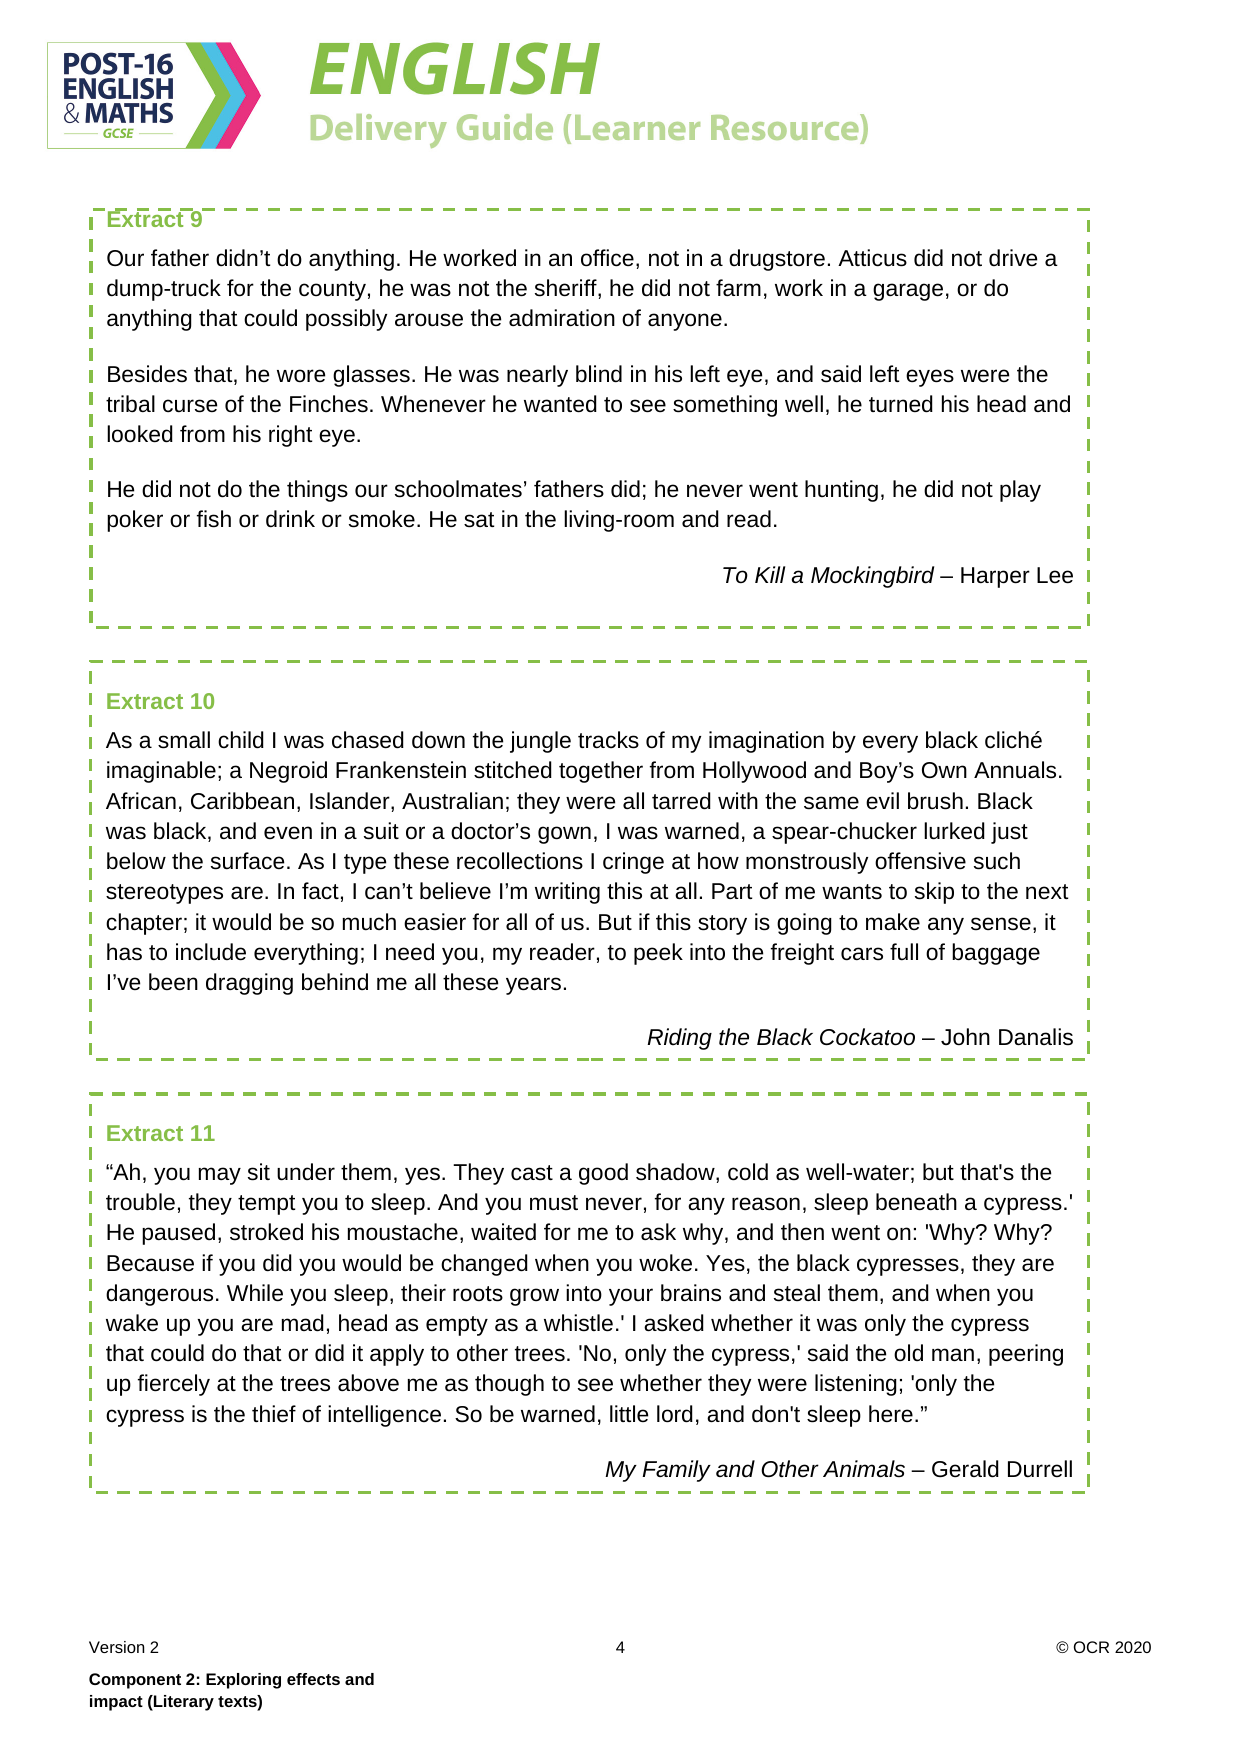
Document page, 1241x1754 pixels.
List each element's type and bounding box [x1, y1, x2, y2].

picture [0, 3, 1236, 179]
